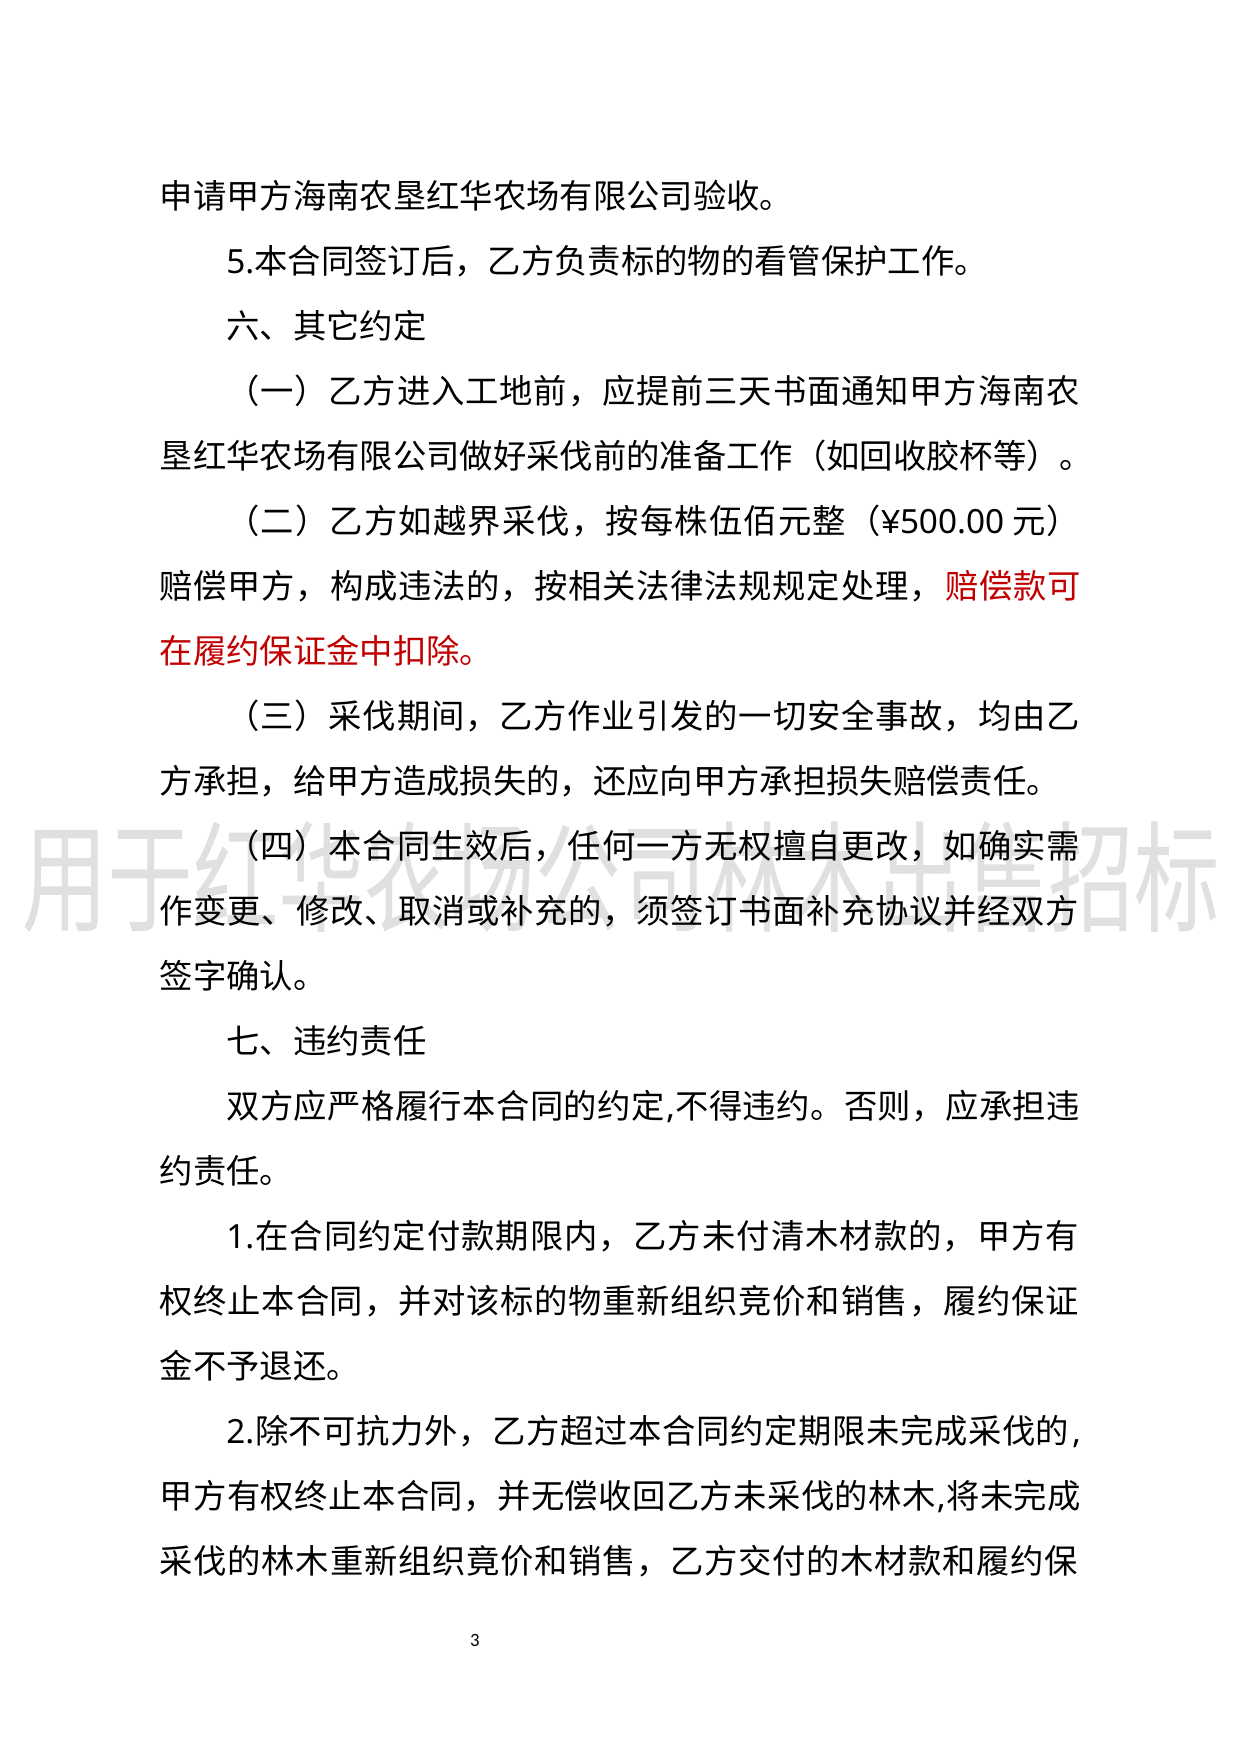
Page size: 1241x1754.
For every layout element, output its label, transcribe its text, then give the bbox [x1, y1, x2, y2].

text 1.在合同约定付款期限内，乙方未付清木材款的，甲方有权终止本合同，并对该标的物重新组织竞价和销售，履约保证金不予退还。 [159, 1202, 1081, 1397]
text （三）采伐期间，乙方作业引发的一切安全事故，均由乙方承担，给甲方造成损失的，还应向甲方承担损失赔偿责任。 [159, 682, 1081, 812]
text 七、违约责任 [159, 1007, 1081, 1072]
text （二）乙方如越界采伐，按每株伍佰元整（¥500.00元），赔偿甲方，构成违法的，按相关法律法规规定处理，赔偿款可在履约保证金中扣除。 [159, 487, 1081, 682]
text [159, 162, 1081, 227]
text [159, 1397, 1081, 1592]
text 六、其它约定 [159, 292, 1081, 357]
text 5.本合同签订后，乙方负责标的物的看管保护工作。 [159, 227, 1081, 292]
text （四）本合同生效后，任何一方无权擅自更改，如确实需作变更、修改、取消或补充的，须签订书面补充协议并经双方签字确认。 [159, 812, 1081, 1007]
text 双方应严格履行本合同的约定,不得违约。否则，应承担违约责任。 [159, 1072, 1081, 1202]
text （一）乙方进入工地前，应提前三天书面通知甲方海南农垦红华农场有限公司做好采伐前的准备工作（如回收胶杯等）。 [159, 357, 1081, 487]
